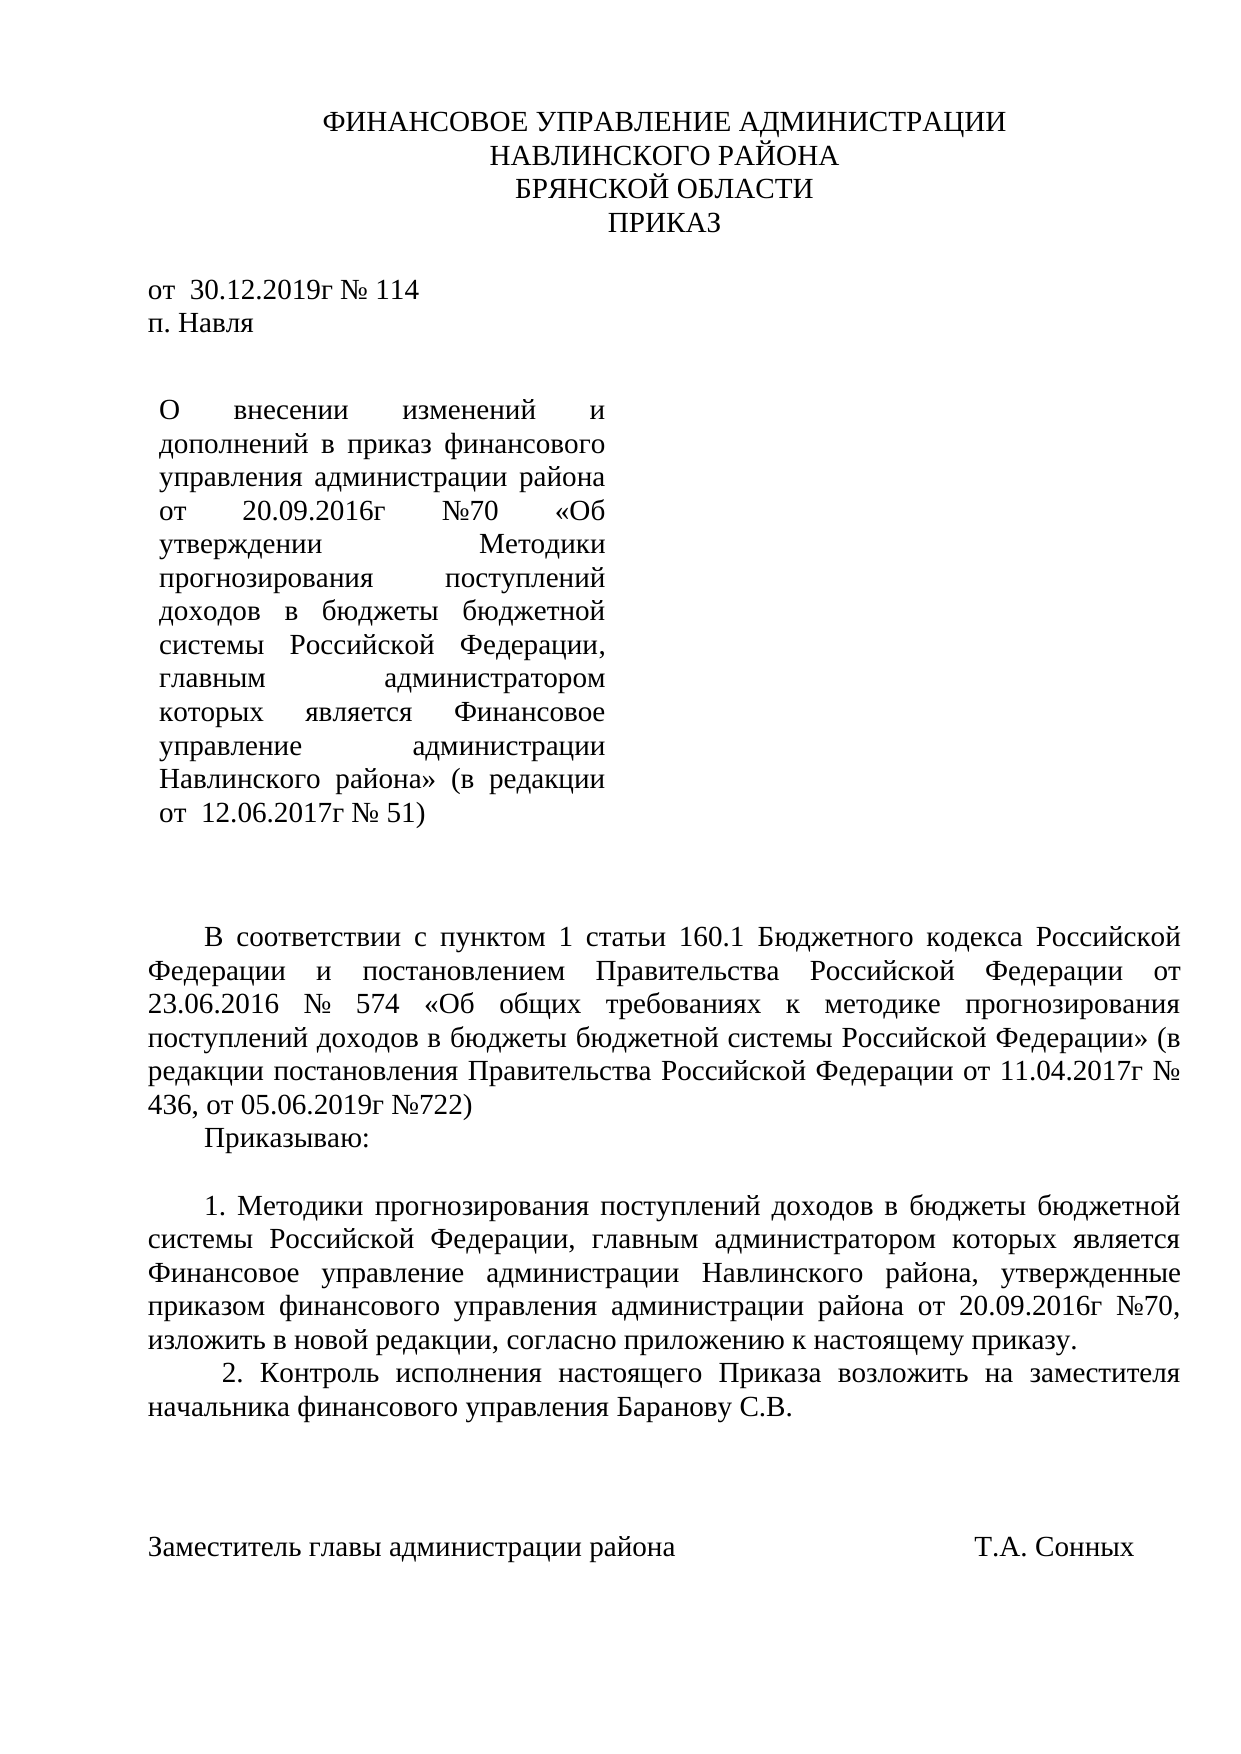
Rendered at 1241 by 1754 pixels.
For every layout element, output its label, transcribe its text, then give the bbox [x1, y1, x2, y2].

text от 30.12.2019г № 114 [148, 272, 1181, 306]
text 2. Контроль исполнения настоящего Приказа возложить на заместителя начальника финансового управления Баранову С.В. [148, 1355, 1181, 1422]
text В соответствии с пунктом 1 статьи 160.1 Бюджетного кодекса Российской Федерации и постановлением Правительства Российской Федерации от 23.06.2016 № 574 «Об общих требованиях к методике прогнозирования поступлений доходов в бюджеты бюджетной системы Российской Федерации» (в редакции постановления Правительства Российской Федерации от 11.04.2017г № 436, от 05.06.2019г №722) [148, 919, 1181, 1121]
text 1. Методики прогнозирования поступлений доходов в бюджеты бюджетной системы Российской Федерации, главным администратором которых является Финансовое управление администрации Навлинского района, утвержденные приказом финансового управления администрации района от 20.09.2016г №70, изложить в новой редакции, согласно приложению к настоящему приказу. [148, 1188, 1181, 1355]
text п. Навля [148, 306, 1181, 339]
text НАВЛИНСКОГО РАЙОНА [148, 138, 1181, 171]
table_header О внесении изменений и дополнений в приказ финансового управления администрации района от 20.09.2016г №70 «Об утверждении Методики прогнозирования поступлений доходов в бюджеты бюджетной системы Российской Федерации, главным администратором которых является Финансовое управление администрации Навлинского района» (в редакции от 12.06.2017г № 51) [148, 392, 617, 862]
text Приказываю: [148, 1121, 1181, 1154]
text ФИНАНСОВОЕ УПРАВЛЕНИЕ АДМИНИСТРАЦИИ [148, 104, 1181, 138]
text БРЯНСКОЙ ОБЛАСТИ [148, 171, 1181, 205]
text Заместитель главы администрации района Т.А. Сонных [148, 1529, 1181, 1563]
text ПРИКАЗ [148, 205, 1181, 238]
